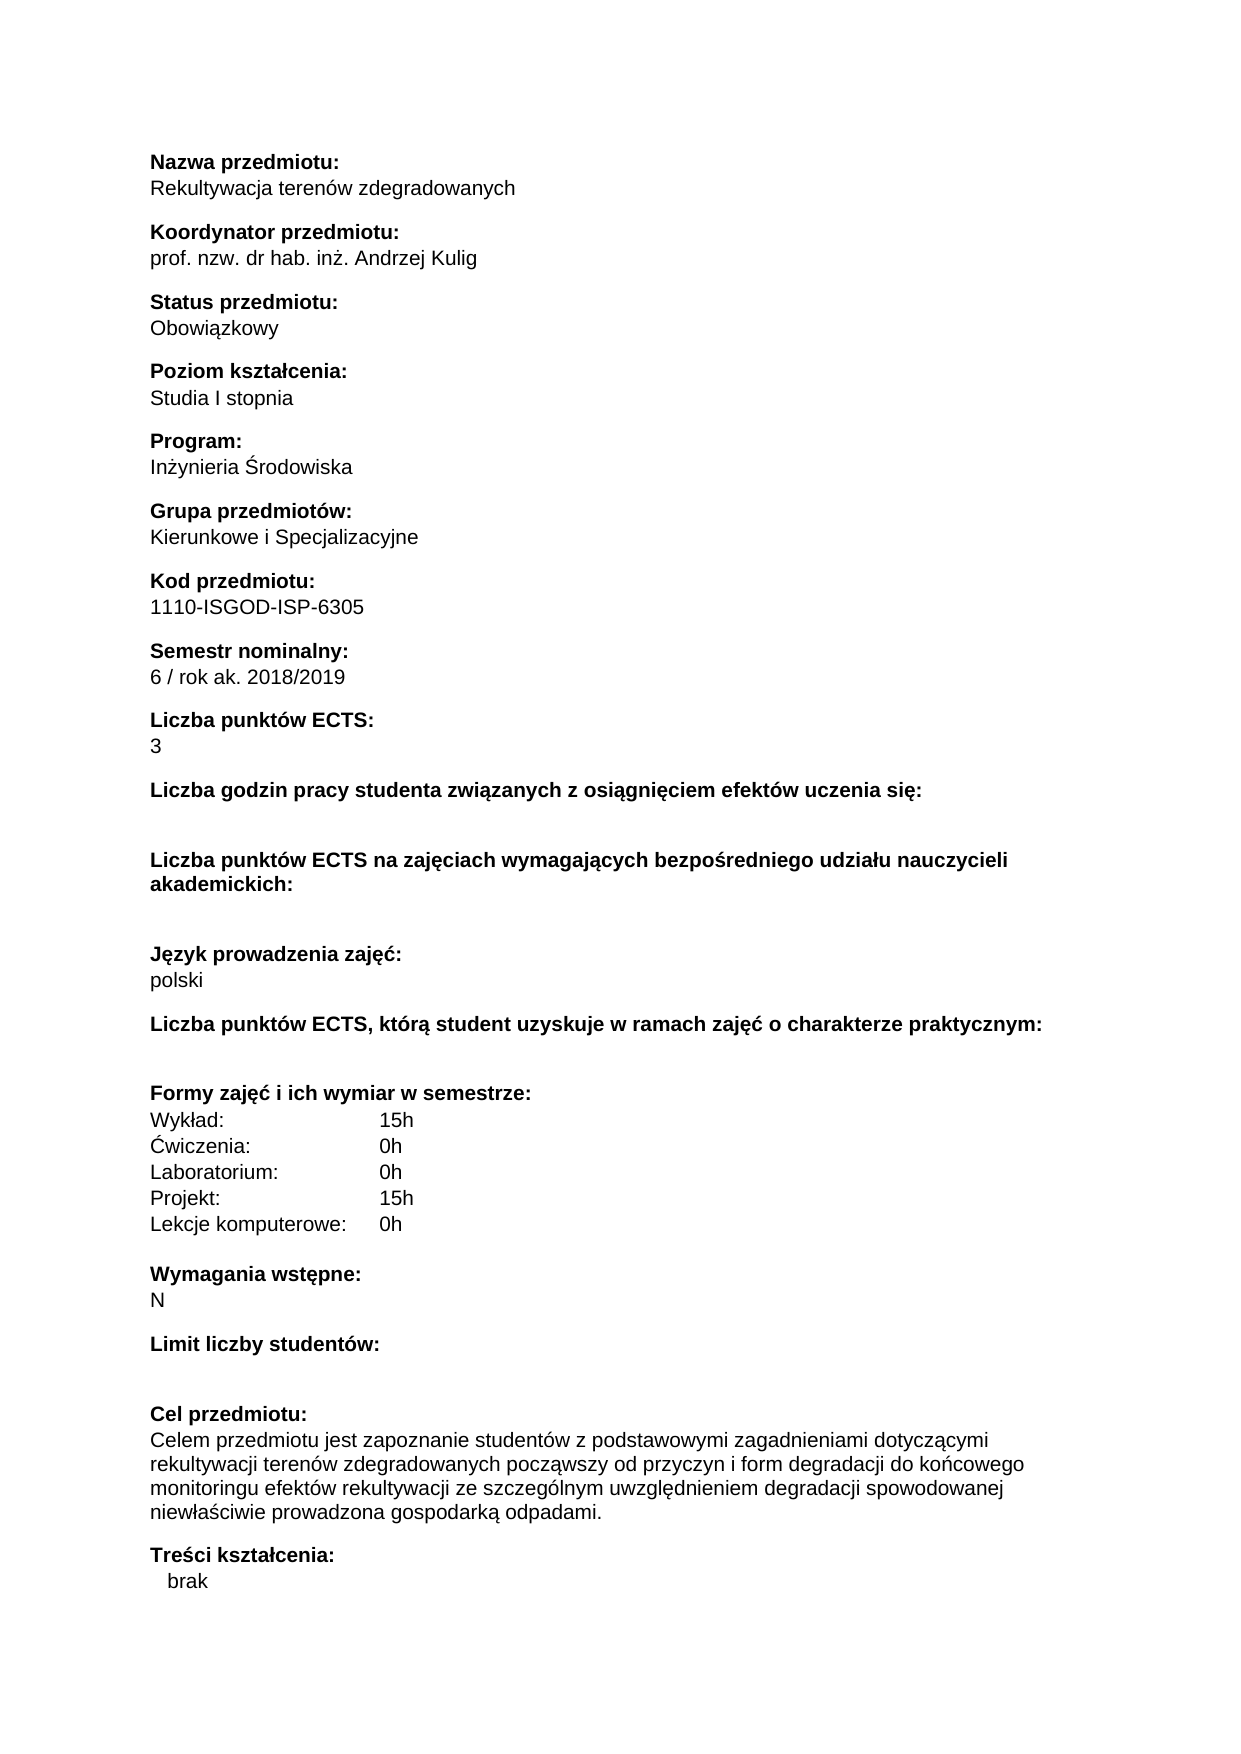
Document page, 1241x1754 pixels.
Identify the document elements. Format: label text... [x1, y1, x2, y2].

text Limit liczby studentów: [150, 1332, 1090, 1356]
text 3 [150, 734, 1090, 758]
text Liczba punktów ECTS, którą student uzyskuje w ramach zajęć o charakterze praktycznym: [150, 1011, 1090, 1035]
text N [150, 1288, 1090, 1312]
text Wymagania wstępne: [150, 1262, 1090, 1286]
text Inżynieria Środowiska [150, 455, 1090, 479]
text polski [150, 968, 1090, 992]
text Liczba godzin pracy studenta związanych z osiągnięciem efektów uczenia się: [150, 778, 1090, 802]
table_header Wykład: [140, 1108, 367, 1132]
text brak [150, 1569, 1090, 1593]
table_cell 15h [369, 1184, 597, 1210]
text Grupa przedmiotów: [150, 499, 1090, 523]
text Cel przedmiotu: [150, 1402, 1090, 1426]
text 1110-ISGOD-ISP-6305 [150, 595, 1090, 619]
text Formy zajęć i ich wymiar w semestrze: [150, 1081, 1090, 1105]
text Studia I stopnia [150, 385, 1090, 409]
table_cell Laboratorium: [140, 1160, 367, 1184]
text Liczba punktów ECTS na zajęciach wymagających bezpośredniego udziału nauczycieli akademickich: [150, 848, 1090, 896]
text Koordynator przedmiotu: [150, 220, 1090, 244]
text Liczba punktów ECTS: [150, 708, 1090, 732]
text Treści kształcenia: [150, 1543, 1090, 1567]
table_cell 0h [369, 1210, 597, 1236]
table_cell Projekt: [140, 1186, 367, 1210]
text Semestr nominalny: [150, 638, 1090, 662]
text Kod przedmiotu: [150, 569, 1090, 593]
text prof. nzw. dr hab. inż. Andrzej Kulig [150, 246, 1090, 270]
text Nazwa przedmiotu: [150, 150, 1090, 174]
text Obowiązkowy [150, 316, 1090, 339]
text Język prowadzenia zajęć: [150, 942, 1090, 966]
text Celem przedmiotu jest zapoznanie studentów z podstawowymi zagadnieniami dotyczącymi rekultywacji terenów zdegradowanych począwszy od przyczyn i form degradacji do końcowego monitoringu efektów rekultywacji ze szczególnym uwzględnieniem degradacji spowodowanej niewłaściwie prowadzona gospodarką odpadami. [150, 1428, 1090, 1523]
table_cell Lekcje komputerowe: [140, 1212, 367, 1236]
text Kierunkowe i Specjalizacyjne [150, 525, 1090, 549]
text Rekultywacja terenów zdegradowanych [150, 176, 1090, 200]
table_header 15h [369, 1108, 597, 1132]
table_cell Ćwiczenia: [140, 1134, 367, 1158]
table_cell 0h [369, 1132, 597, 1158]
text Status przedmiotu: [150, 289, 1090, 313]
table_cell 0h [369, 1158, 597, 1184]
text Poziom kształcenia: [150, 359, 1090, 383]
text Program: [150, 429, 1090, 453]
text 6 / rok ak. 2018/2019 [150, 664, 1090, 688]
